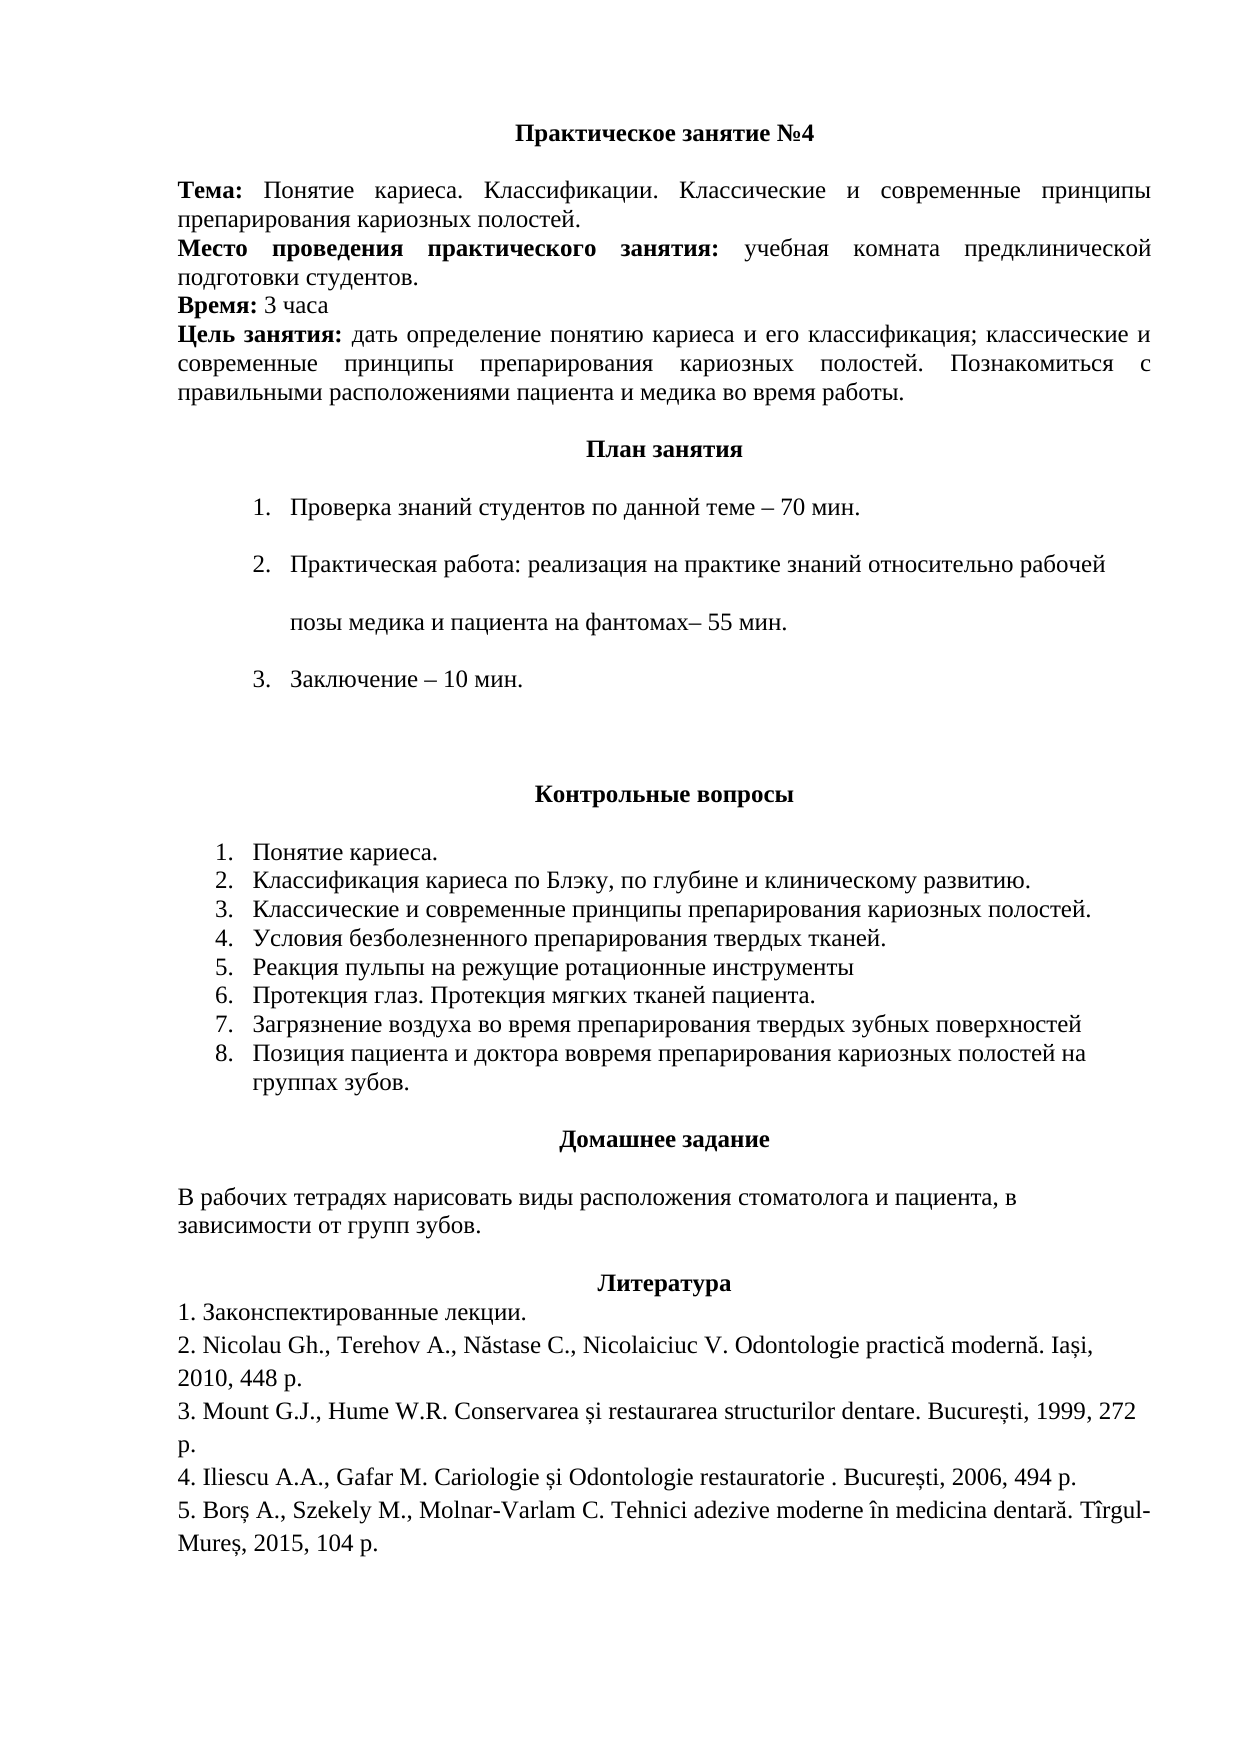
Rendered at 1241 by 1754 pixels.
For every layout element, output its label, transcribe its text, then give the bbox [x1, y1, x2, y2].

text В рабочих тетрадях нарисовать виды расположения стоматолога и пациента, в зависимости от групп зубов. [177, 1182, 1152, 1239]
list Заключение – 10 мин. [252, 664, 1152, 693]
text 5. Borș A., Szekely M., Molnar-Varlam C. Tehnici adezive moderne în medicina dentară. Tîrgul- Mureș, 2015, 104 p. [177, 1495, 1152, 1557]
text 2. Nicolau Gh., Terehov A., Năstase C., Nicolaiciuc V. Odontologie practică modernă. Iași, 2010, 448 p. [177, 1330, 1152, 1392]
text Место проведения практического занятия: учебная комната предклинической подготовки студентов. [177, 233, 1152, 291]
list Позиция пациента и доктора вовремя препарирования кариозных полостей на группах зубов. [215, 1038, 1152, 1096]
list Реакция пульпы на режущие ротационные инструменты [215, 952, 1152, 981]
list Практическая работа: реализация на практике знаний относительно рабочей позы медика и пациента на фантомах– 55 мин. [252, 549, 1152, 636]
text Практическое занятие №4 [177, 118, 1152, 147]
list Понятие кариеса. [215, 837, 1152, 866]
list Классические и современные принципы препарирования кариозных полостей. [215, 894, 1152, 923]
text Домашнее задание [177, 1124, 1152, 1153]
text Цель занятия: дать определение понятию кариеса и его классификация; классические и современные принципы препарирования кариозных полостей. Познакомиться с правильными расположениями пациента и медика во время работы. [177, 319, 1152, 406]
text 1. Законспектированные лекции. [177, 1297, 1152, 1326]
text Время: 3 часа [177, 291, 1152, 319]
text План занятия [177, 434, 1152, 463]
list Загрязнение воздуха во время препарирования твердых зубных поверхностей [215, 1009, 1152, 1038]
text Тема: Понятие кариеса. Классификации. Классические и современные принципы препарирования кариозных полостей. [177, 176, 1152, 233]
list Протекция глаз. Протекция мягких тканей пациента. [215, 981, 1152, 1009]
text 3. Mount G.J., Hume W.R. Conservarea și restaurarea structurilor dentare. București, 1999​, 272 p. [177, 1396, 1152, 1458]
text Контрольные вопросы [177, 779, 1152, 808]
list Условия безболезненного препарирования твердых тканей. [215, 923, 1152, 952]
list Проверка знаний студентов по данной теме – 70 мин. [252, 492, 1152, 521]
text Литература [177, 1268, 1152, 1297]
list Классификация кариеса по Блэку, по глубине и клиническому развитию. [215, 866, 1152, 894]
text 4. Iliescu A.A., Gafar M. Cariologie și Odontologie restauratorie . București, 2006, 494 p. [177, 1462, 1152, 1491]
